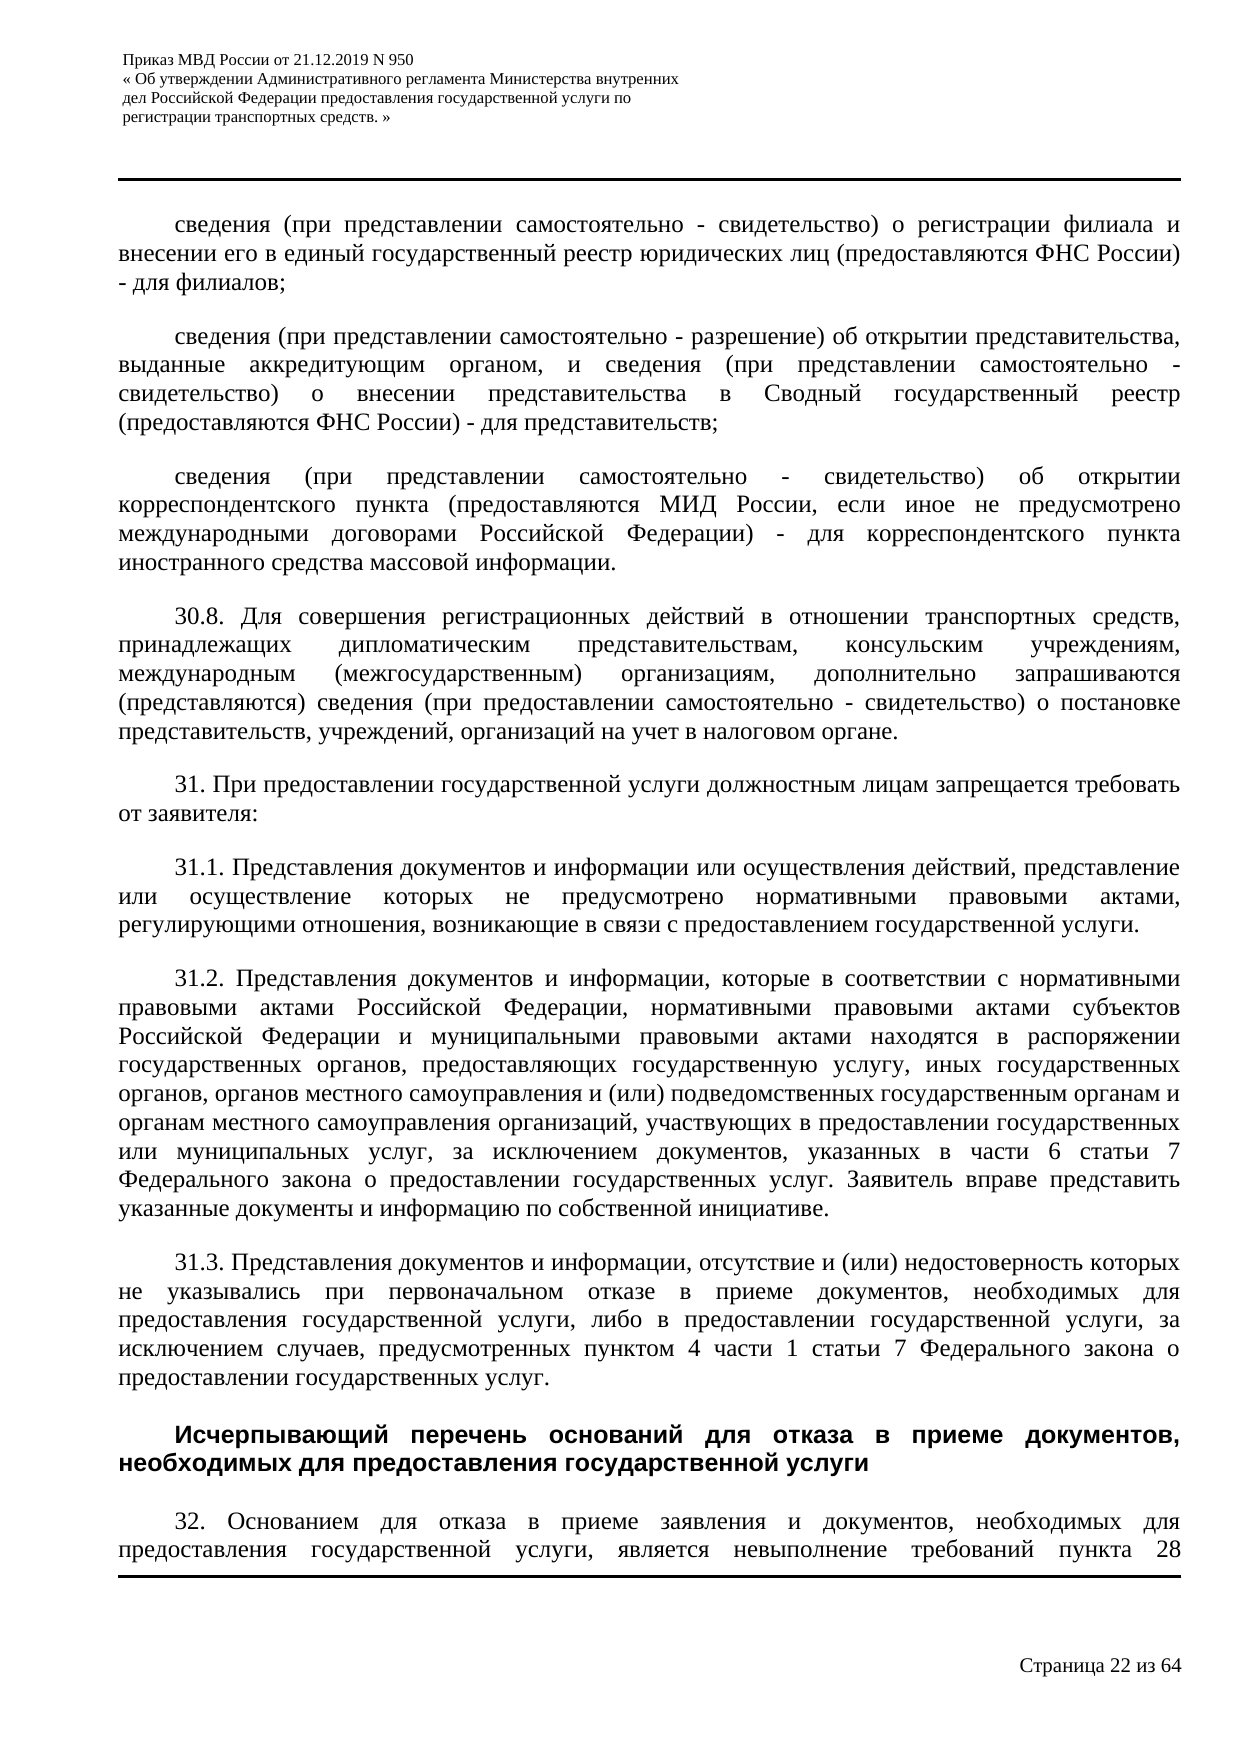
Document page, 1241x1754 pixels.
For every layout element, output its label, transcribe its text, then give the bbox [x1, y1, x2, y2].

text сведения (при представлении самостоятельно - свидетельство) о регистрации филиала и внесении его в единый государственный реестр юридических лиц (предоставляются ФНС России) - для филиалов; [118, 209, 1181, 296]
text сведения (при представлении самостоятельно - свидетельство) об открытии корреспондентского пункта (предоставляются МИД России, если иное не предусмотрено международными договорами Российской Федерации) - для корреспондентского пункта иностранного средства массовой информации. [118, 461, 1181, 576]
title Исчерпывающий перечень оснований для отказа в приеме документов, необходимых для предоставления государственной услуги [118, 1419, 1181, 1477]
text сведения (при представлении самостоятельно - разрешение) об открытии представительства, выданные аккредитующим органом, и сведения (при представлении самостоятельно - свидетельство) о внесении представительства в Сводный государственный реестр (предоставляются ФНС России) - для представительств; [118, 321, 1181, 436]
text 31.1. Представления документов и информации или осуществления действий, представление или осуществление которых не предусмотрено нормативными правовыми актами, регулирующими отношения, возникающие в связи с предоставлением государственной услуги. [118, 852, 1181, 938]
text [118, 1506, 1181, 1563]
text 31. При предоставлении государственной услуги должностным лицам запрещается требовать от заявителя: [118, 769, 1181, 827]
text 30.8. Для совершения регистрационных действий в отношении транспортных средств, принадлежащих дипломатическим представительствам, консульским учреждениям, международным (межгосударственным) организациям, дополнительно запрашиваются (представляются) сведения (при предоставлении самостоятельно - свидетельство) о постановке представительств, учреждений, организаций на учет в налоговом органе. [118, 601, 1181, 744]
text 31.3. Представления документов и информации, отсутствие и (или) недостоверность которых не указывались при первоначальном отказе в приеме документов, необходимых для предоставления государственной услуги, либо в предоставлении государственной услуги, за исключением случаев, предусмотренных пунктом 4 части 1 статьи 7 Федерального закона о предоставлении государственных услуг. [118, 1247, 1181, 1391]
text 31.2. Представления документов и информации, которые в соответствии с нормативными правовыми актами Российской Федерации, нормативными правовыми актами субъектов Российской Федерации и муниципальными правовыми актами находятся в распоряжении государственных органов, предоставляющих государственную услугу, иных государственных органов, органов местного самоуправления и (или) подведомственных государственным органам и органам местного самоуправления организаций, участвующих в предоставлении государственных или муниципальных услуг, за исключением документов, указанных в части 6 статьи 7 Федерального закона о предоставлении государственных услуг. Заявитель вправе представить указанные документы и информацию по собственной инициативе. [118, 963, 1181, 1222]
